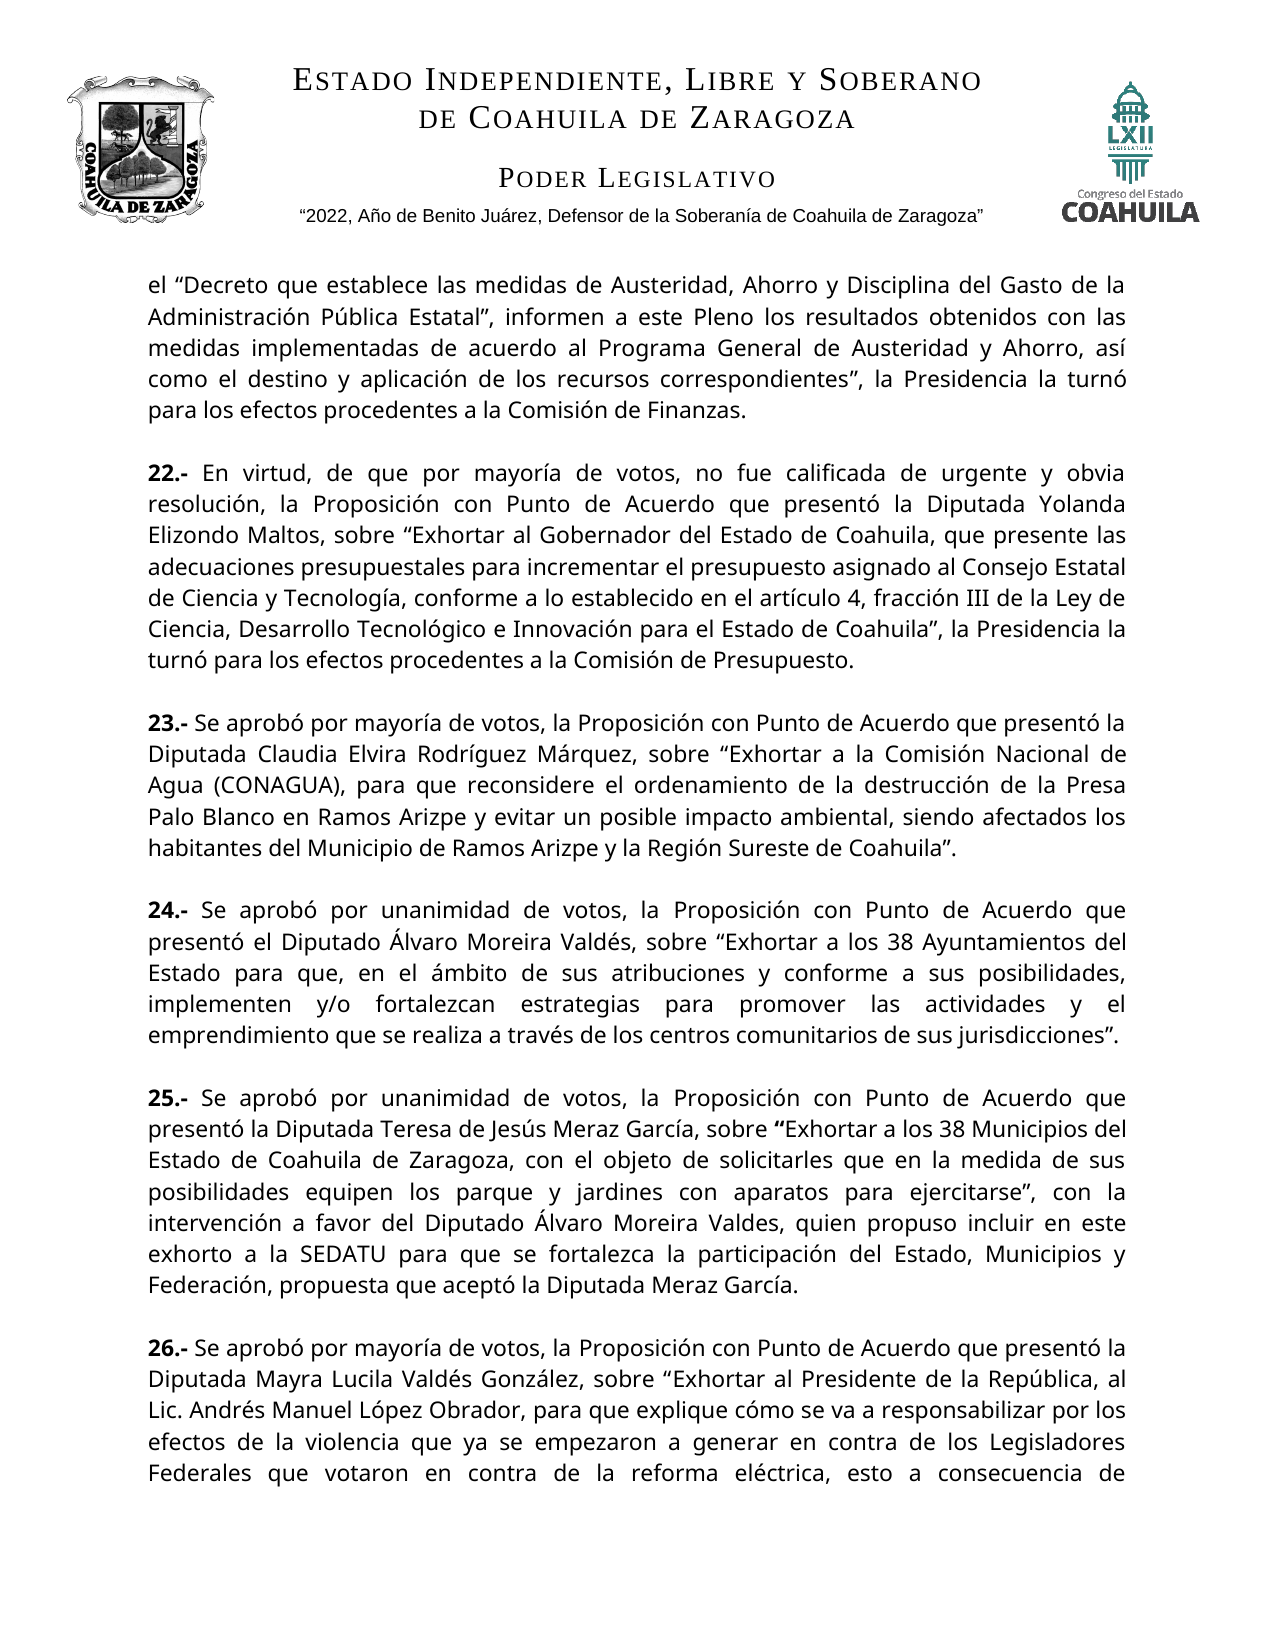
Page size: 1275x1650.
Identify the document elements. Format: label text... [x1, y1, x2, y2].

text 25.- Se aprobó por unanimidad de votos, la Proposición con Punto de Acuerdo que presentó la Diputada Teresa de Jesús Meraz García, sobre “Exhortar a los 38 Municipios del Estado de Coahuila de Zaragoza, con el objeto de solicitarles que en la medida de sus posibilidades equipen los parque y jardines con aparatos para ejercitarse”, con la intervención a favor del Diputado Álvaro Moreira Valdes, quien propuso incluir en este exhorto a la SEDATU para que se fortalezca la participación del Estado, Municipios y Federación, propuesta que aceptó la Diputada Meraz García. [148, 1082, 1127, 1301]
text 23.- Se aprobó por mayoría de votos, la Proposición con Punto de Acuerdo que presentó la Diputada Claudia Elvira Rodríguez Márquez, sobre “Exhortar a la Comisión Nacional de Agua (CONAGUA), para que reconsidere el ordenamiento de la destrucción de la Presa Palo Blanco en Ramos Arizpe y evitar un posible impacto ambiental, siendo afectados los habitantes del Municipio de Ramos Arizpe y la Región Sureste de Coahuila”. [148, 707, 1127, 863]
text 24.- Se aprobó por unanimidad de votos, la Proposición con Punto de Acuerdo que presentó el Diputado Álvaro Moreira Valdés, sobre “Exhortar a los 38 Ayuntamientos del Estado para que, en el ámbito de sus atribuciones y conforme a sus posibilidades, implementen y/o fortalezcan estrategias para promover las actividades y el emprendimiento que se realiza a través de los centros comunitarios de sus jurisdicciones”. [148, 894, 1127, 1051]
text 22.- En virtud, de que por mayoría de votos, no fue calificada de urgente y obvia resolución, la Proposición con Punto de Acuerdo que presentó la Diputada Yolanda Elizondo Maltos, sobre “Exhortar al Gobernador del Estado de Coahuila, que presente las adecuaciones presupuestales para incrementar el presupuesto asignado al Consejo Estatal de Ciencia y Tecnología, conforme a lo establecido en el artículo 4, fracción III de la Ley de Ciencia, Desarrollo Tecnológico e Innovación para el Estado de Coahuila”, la Presidencia la turnó para los efectos procedentes a la Comisión de Presupuesto. [148, 457, 1127, 676]
picture [1052, 66, 1212, 234]
picture [66, 76, 215, 223]
